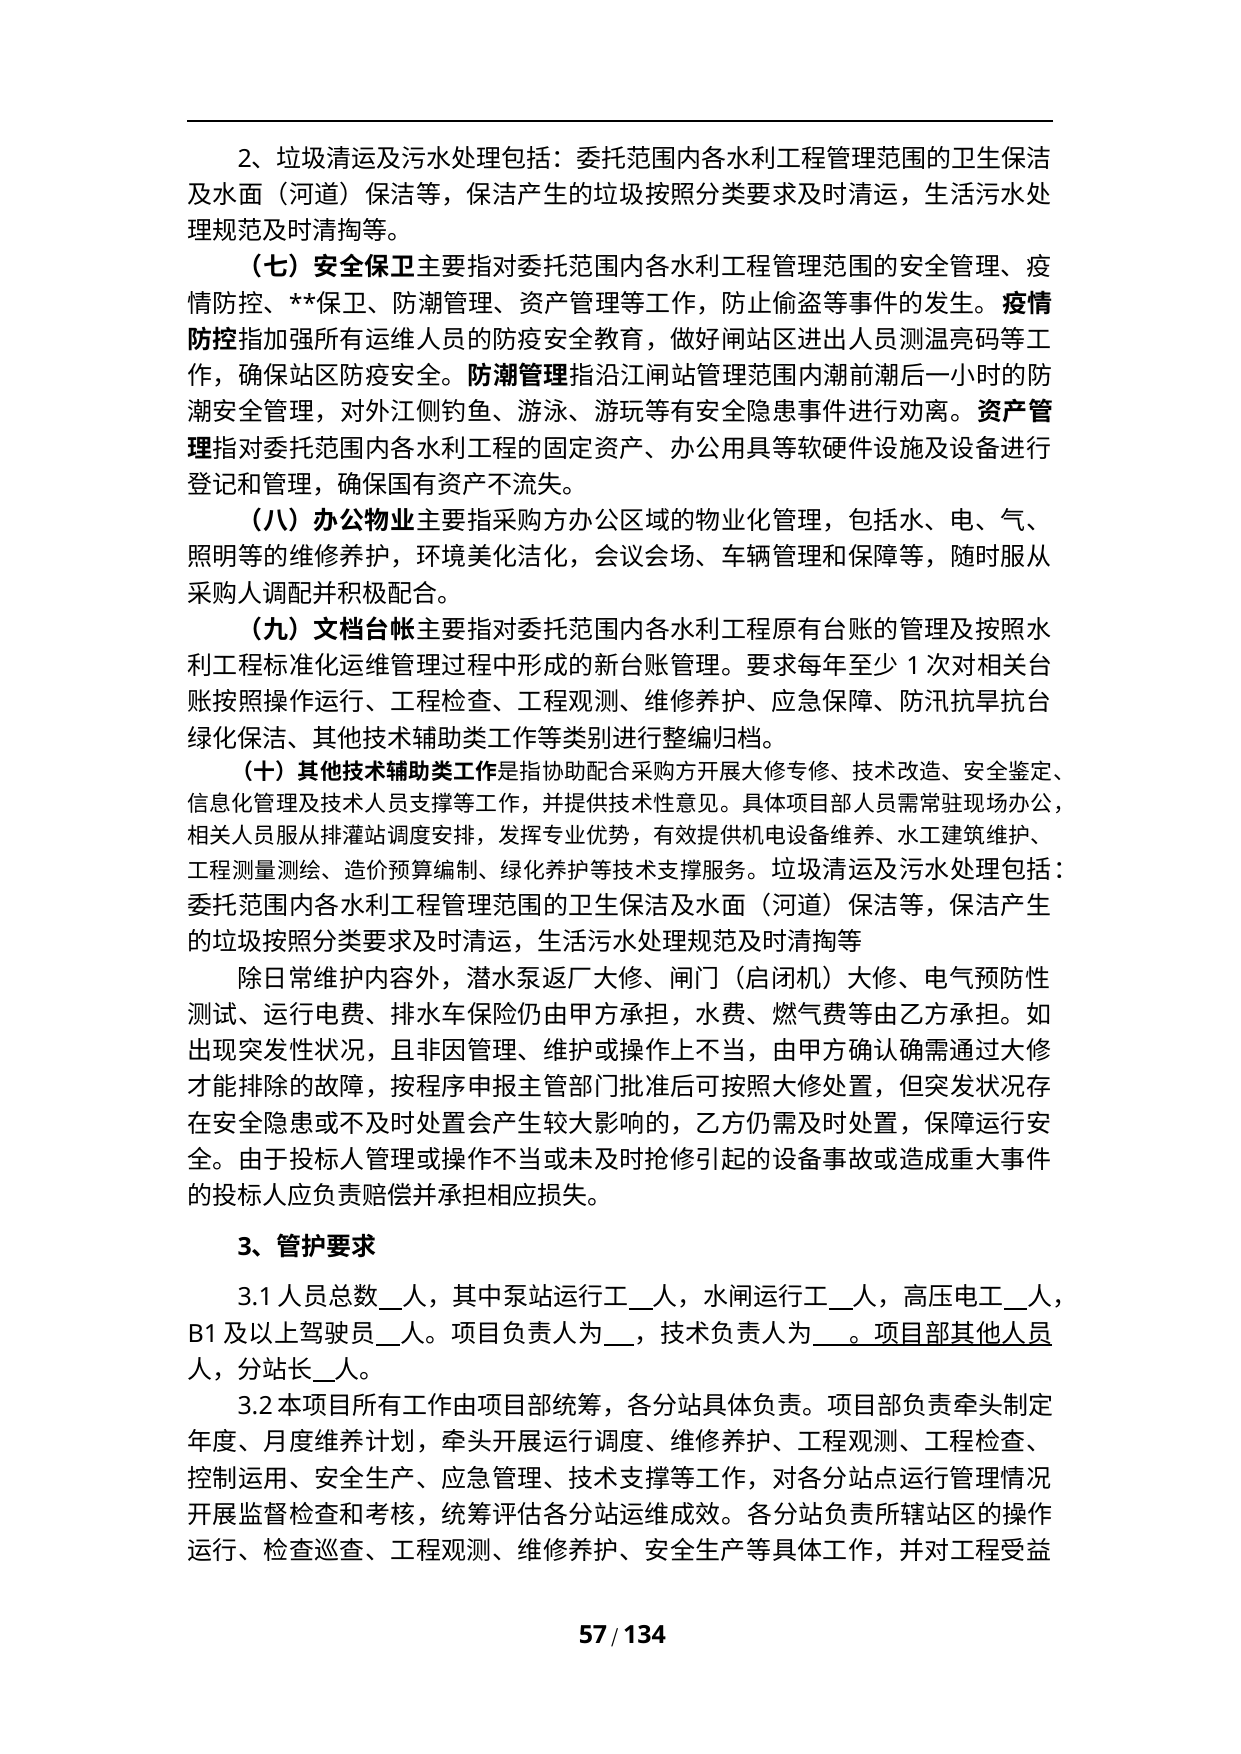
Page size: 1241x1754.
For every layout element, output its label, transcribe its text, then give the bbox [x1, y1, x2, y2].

text （七）安全保卫主要指对委托范围内各水利工程管理范围的安全管理、疫情防控、**保卫、防潮管理、资产管理等工作，防止偷盗等事件的发生。疫情防控指加强所有运维人员的防疫安全教育，做好闸站区进出人员测温亮码等工作，确保站区防疫安全。防潮管理指沿江闸站管理范围内潮前潮后一小时的防潮安全管理，对外江侧钓鱼、游泳、游玩等有安全隐患事件进行劝离。资产管理指对委托范围内各水利工程的固定资产、办公用具等软硬件设施及设备进行登记和管理，确保国有资产不流失。 [187, 247, 1053, 501]
text （九）文档台帐主要指对委托范围内各水利工程原有台账的管理及按照水利工程标准化运维管理过程中形成的新台账管理。要求每年至少1次对相关台账按照操作运行、工程检查、工程观测、维修养护、应急保障、防汛抗旱抗台、绿化保洁、其他技术辅助类工作等类别进行整编归档。 [187, 609, 1053, 754]
text （八）办公物业主要指采购方办公区域的物业化管理，包括水、电、气、照明等的维修养护，环境美化洁化，会议会场、车辆管理和保障等，随时服从采购人调配并积极配合。 [187, 501, 1053, 609]
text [187, 1386, 1053, 1567]
text 3.1人员总数 人，其中泵站运行工 人，水闸运行工 人，高压电工 人，B1及以上驾驶员 人。项目负责人为 ，技术负责人为 。项目部其他人员 人，分站长 人。 [187, 1277, 1053, 1386]
text 3、管护要求 [187, 1212, 1053, 1277]
text （十）其他技术辅助类工作是指协助配合采购方开展大修专修、技术改造、安全鉴定、信息化管理及技术人员支撑等工作，并提供技术性意见。具体项目部人员需常驻现场办公，相关人员服从排灌站调度安排，发挥专业优势，有效提供机电设备维养、水工建筑维护、工程测量测绘、造价预算编制、绿化养护等技术支撑服务。垃圾清运及污水处理包括：委托范围内各水利工程管理范围的卫生保洁及水面（河道）保洁等，保洁产生的垃圾按照分类要求及时清运，生活污水处理规范及时清掏等 [187, 754, 1053, 958]
text 除日常维护内容外，潜水泵返厂大修、闸门（启闭机）大修、电气预防性测试、运行电费、排水车保险仍由甲方承担，水费、燃气费等由乙方承担。如出现突发性状况，且非因管理、维护或操作上不当，由甲方确认确需通过大修才能排除的故障，按程序申报主管部门批准后可按照大修处置，但突发状况存在安全隐患或不及时处置会产生较大影响的，乙方仍需及时处置，保障运行安全。由于投标人管理或操作不当或未及时抢修引起的设备事故或造成重大事件的投标人应负责赔偿并承担相应损失。 [187, 958, 1053, 1212]
text 2、垃圾清运及污水处理包括：委托范围内各水利工程管理范围的卫生保洁及水面（河道）保洁等，保洁产生的垃圾按照分类要求及时清运，生活污水处理规范及时清掏等。 [187, 138, 1053, 247]
